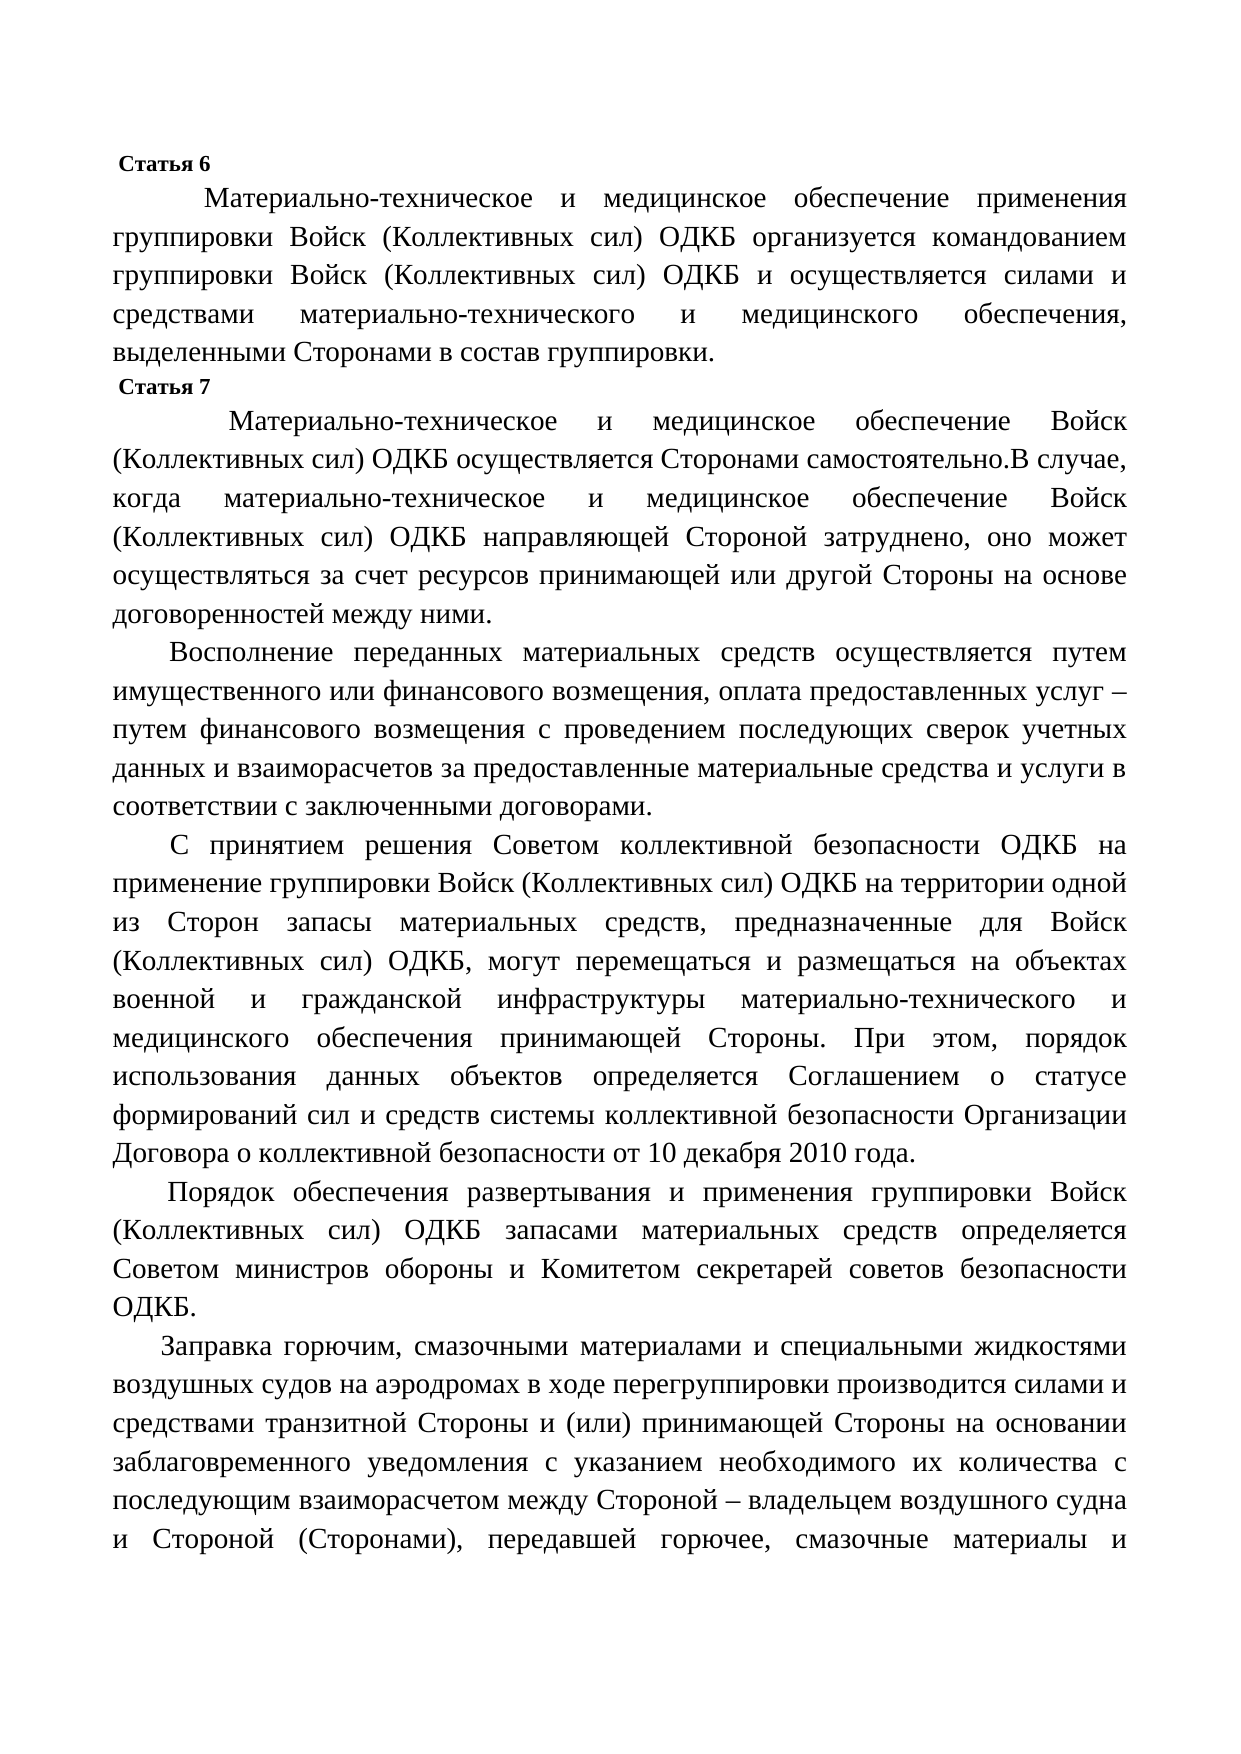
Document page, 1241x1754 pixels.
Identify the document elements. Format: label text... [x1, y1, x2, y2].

text Статья 7 [112, 373, 1128, 399]
text Восполнение переданных материальных средств осуществляется путем имущественного или финансового возмещения, оплата предоставленных услуг – путем финансового возмещения с проведением последующих сверок учетных данных и взаиморасчетов за предоставленные материальные средства и услуги в соответствии с заключенными договорами. [112, 634, 1128, 822]
text Материально-техническое и медицинское обеспечение применения группировки Войск (Коллективных сил) ОДКБ организуется командованием группировки Войск (Коллективных сил) ОДКБ и осуществляется силами и средствами материально-технического и медицинского обеспечения, выделенными Сторонами в состав группировки. [112, 180, 1128, 368]
text Материально-техническое и медицинское обеспечение Войск (Коллективных сил) ОДКБ осуществляется Сторонами самостоятельно.В случае, когда материально-техническое и медицинское обеспечение Войск (Коллективных сил) ОДКБ направляющей Стороной затруднено, оно может осуществляться за счет ресурсов принимающей или другой Стороны на основе договоренностей между ними. [112, 403, 1128, 629]
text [112, 1328, 1128, 1554]
text Статья 6 [112, 150, 1128, 176]
text Порядок обеспечения развертывания и применения группировки Войск (Коллективных сил) ОДКБ запасами материальных средств определяется Советом министров обороны и Комитетом секретарей советов безопасности ОДКБ. [112, 1174, 1128, 1323]
text С принятием решения Советом коллективной безопасности ОДКБ на применение группировки Войск (Коллективных сил) ОДКБ на территории одной из Сторон запасы материальных средств, предназначенные для Войск (Коллективных сил) ОДКБ, могут перемещаться и размещаться на объектах военной и гражданской инфраструктуры материально-технического и медицинского обеспечения принимающей Стороны. При этом, порядок использования данных объектов определяется Соглашением о статусе формирований сил и средств системы коллективной безопасности Организации Договора о коллективной безопасности от 10 декабря 2010 года. [112, 827, 1128, 1169]
